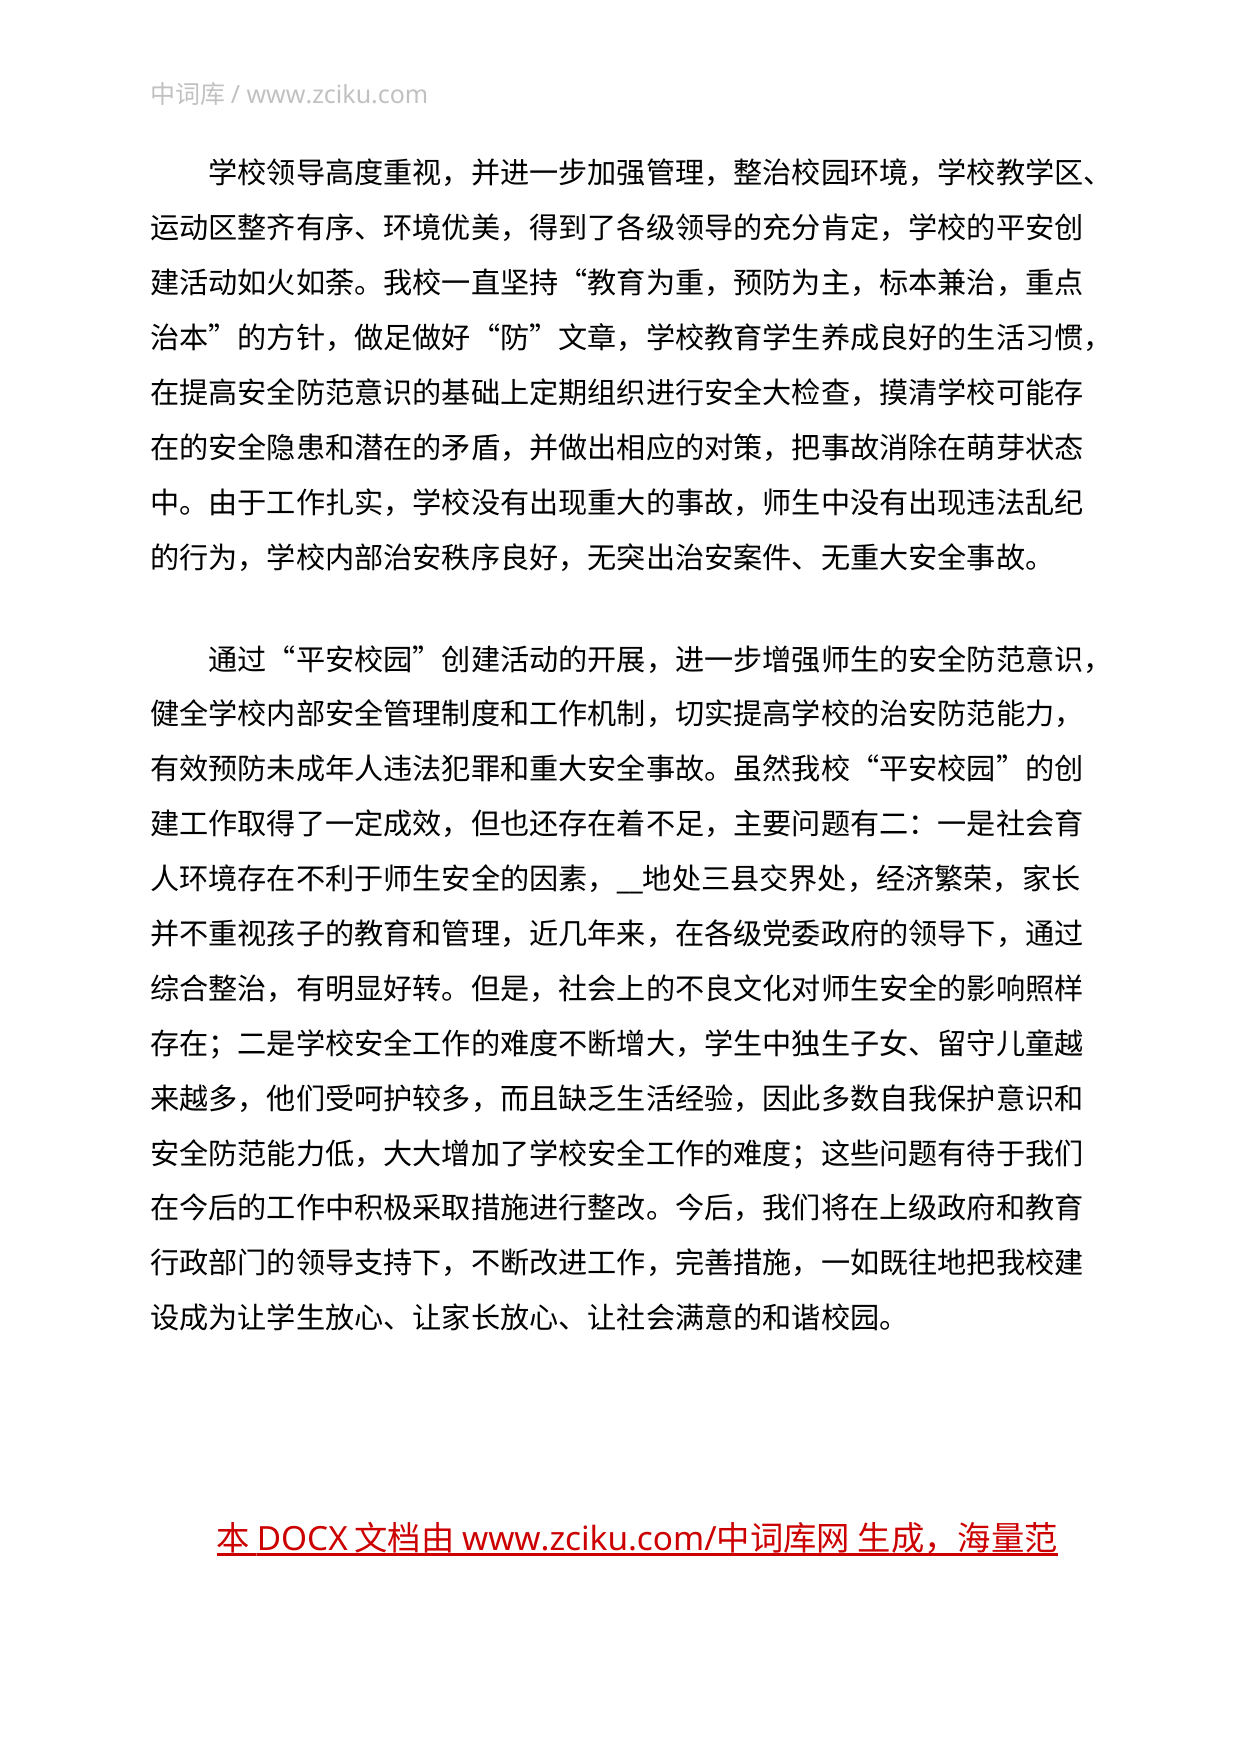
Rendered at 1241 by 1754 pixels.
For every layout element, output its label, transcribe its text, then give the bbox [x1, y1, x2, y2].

text 通过“平安校园”创建活动的开展，进一步增强师生的安全防范意识，健全学校内部安全管理制度和工作机制，切实提高学校的治安防范能力，有效预防未成年人违法犯罪和重大安全事故。虽然我校“平安校园”的创建工作取得了一定成效，但也还存在着不足，主要问题有二：一是社会育人环境存在不利于师生安全的因素，__地处三县交界处，经济繁荣，家长并不重视孩子的教育和管理，近几年来，在各级党委政府的领导下，通过综合整治，有明显好转。但是，社会上的不良文化对师生安全的影响照样存在；二是学校安全工作的难度不断增大，学生中独生子女、留守儿童越来越多，他们受呵护较多，而且缺乏生活经验，因此多数自我保护意识和安全防范能力低，大大增加了学校安全工作的难度；这些问题有待于我们在今后的工作中积极采取措施进行整改。今后，我们将在上级政府和教育行政部门的领导支持下，不断改进工作，完善措施，一如既往地把我校建设成为让学生放心、让家长放心、让社会满意的和谐校园。 [150, 636, 1090, 1337]
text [150, 1512, 1090, 1561]
text 学校领导高度重视，并进一步加强管理，整治校园环境，学校教学区、运动区整齐有序、环境优美，得到了各级领导的充分肯定，学校的平安创建活动如火如荼。我校一直坚持“教育为重，预防为主，标本兼治，重点治本”的方针，做足做好“防”文章，学校教育学生养成良好的生活习惯，在提高安全防范意识的基础上定期组织进行安全大检查，摸清学校可能存在的安全隐患和潜在的矛盾，并做出相应的对策，把事故消除在萌芽状态中。由于工作扎实，学校没有出现重大的事故，师生中没有出现违法乱纪的行为，学校内部治安秩序良好，无突出治安案件、无重大安全事故。 [150, 150, 1090, 577]
